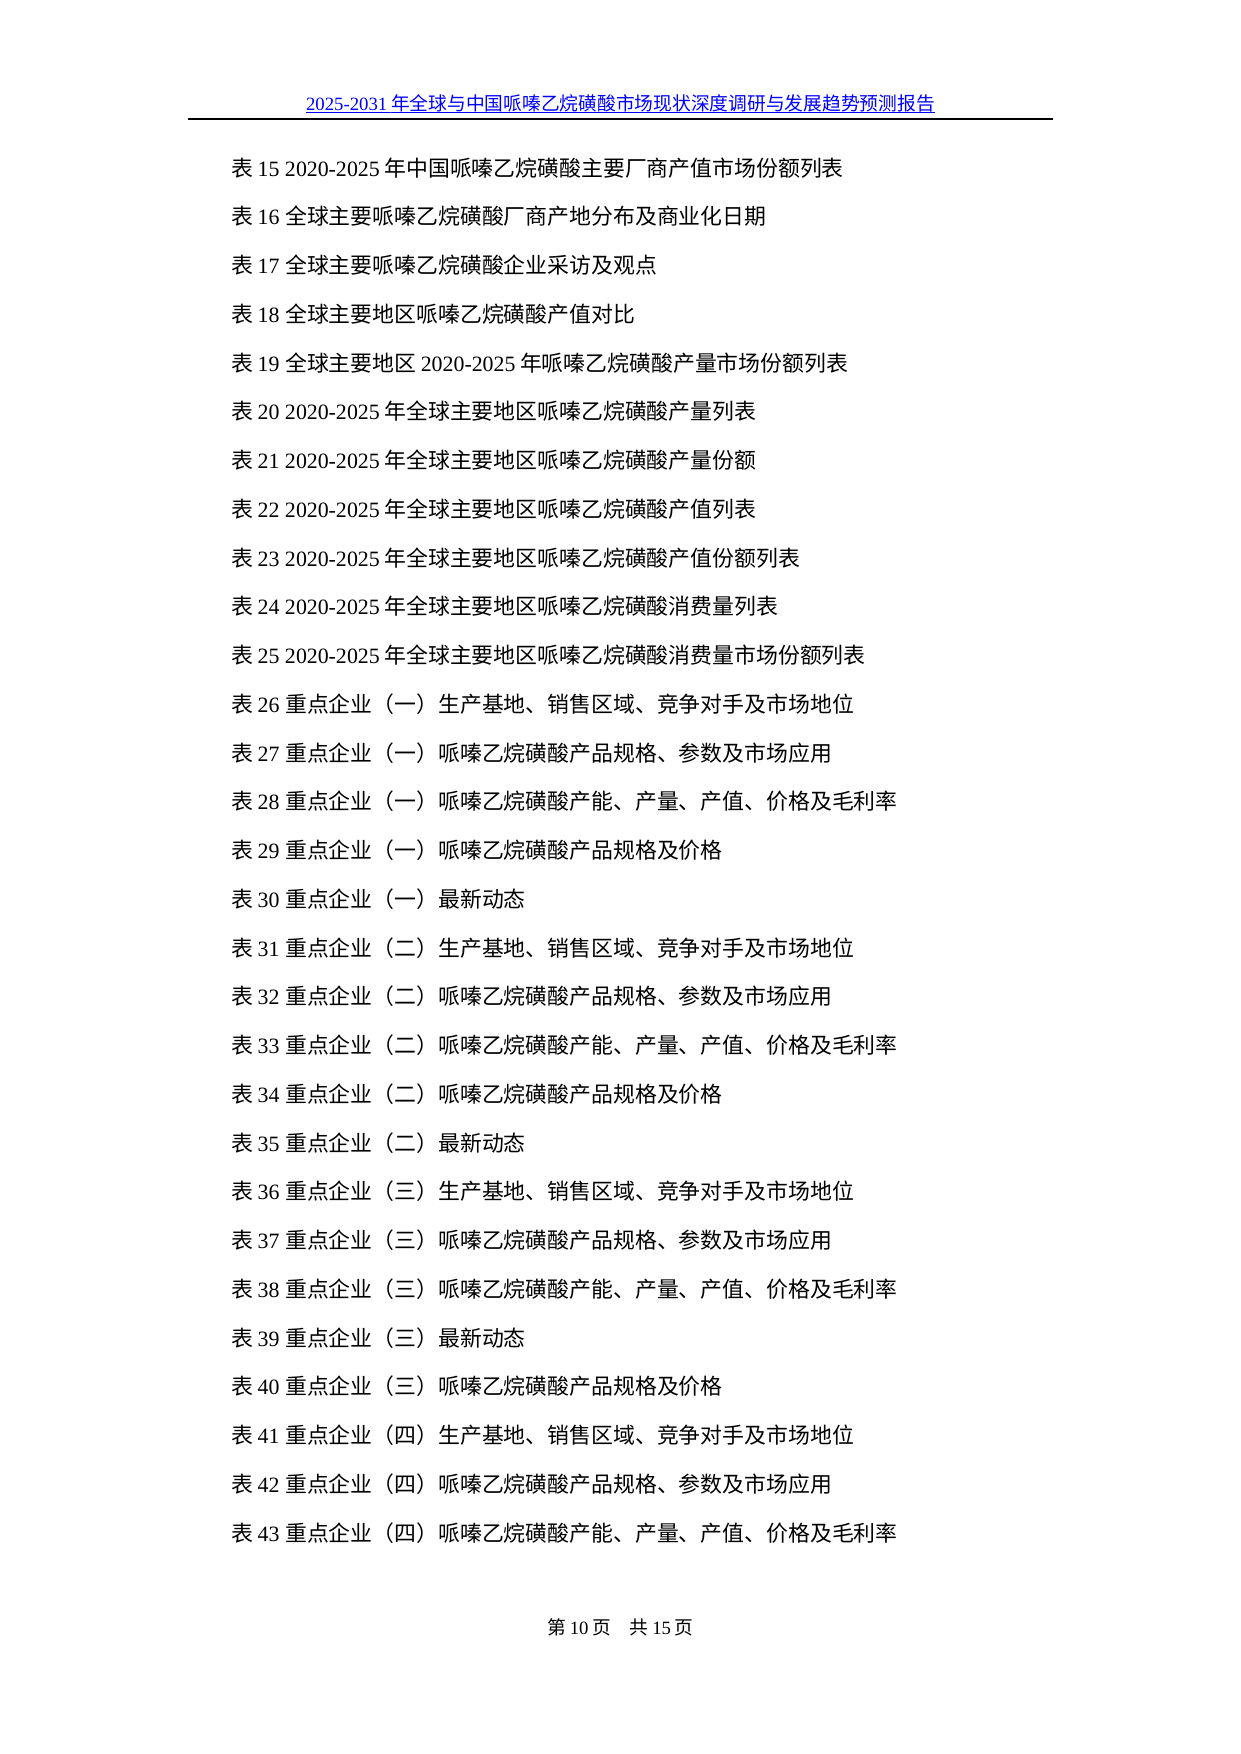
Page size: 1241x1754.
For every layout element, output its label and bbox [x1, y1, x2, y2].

text [187, 150, 1053, 1548]
